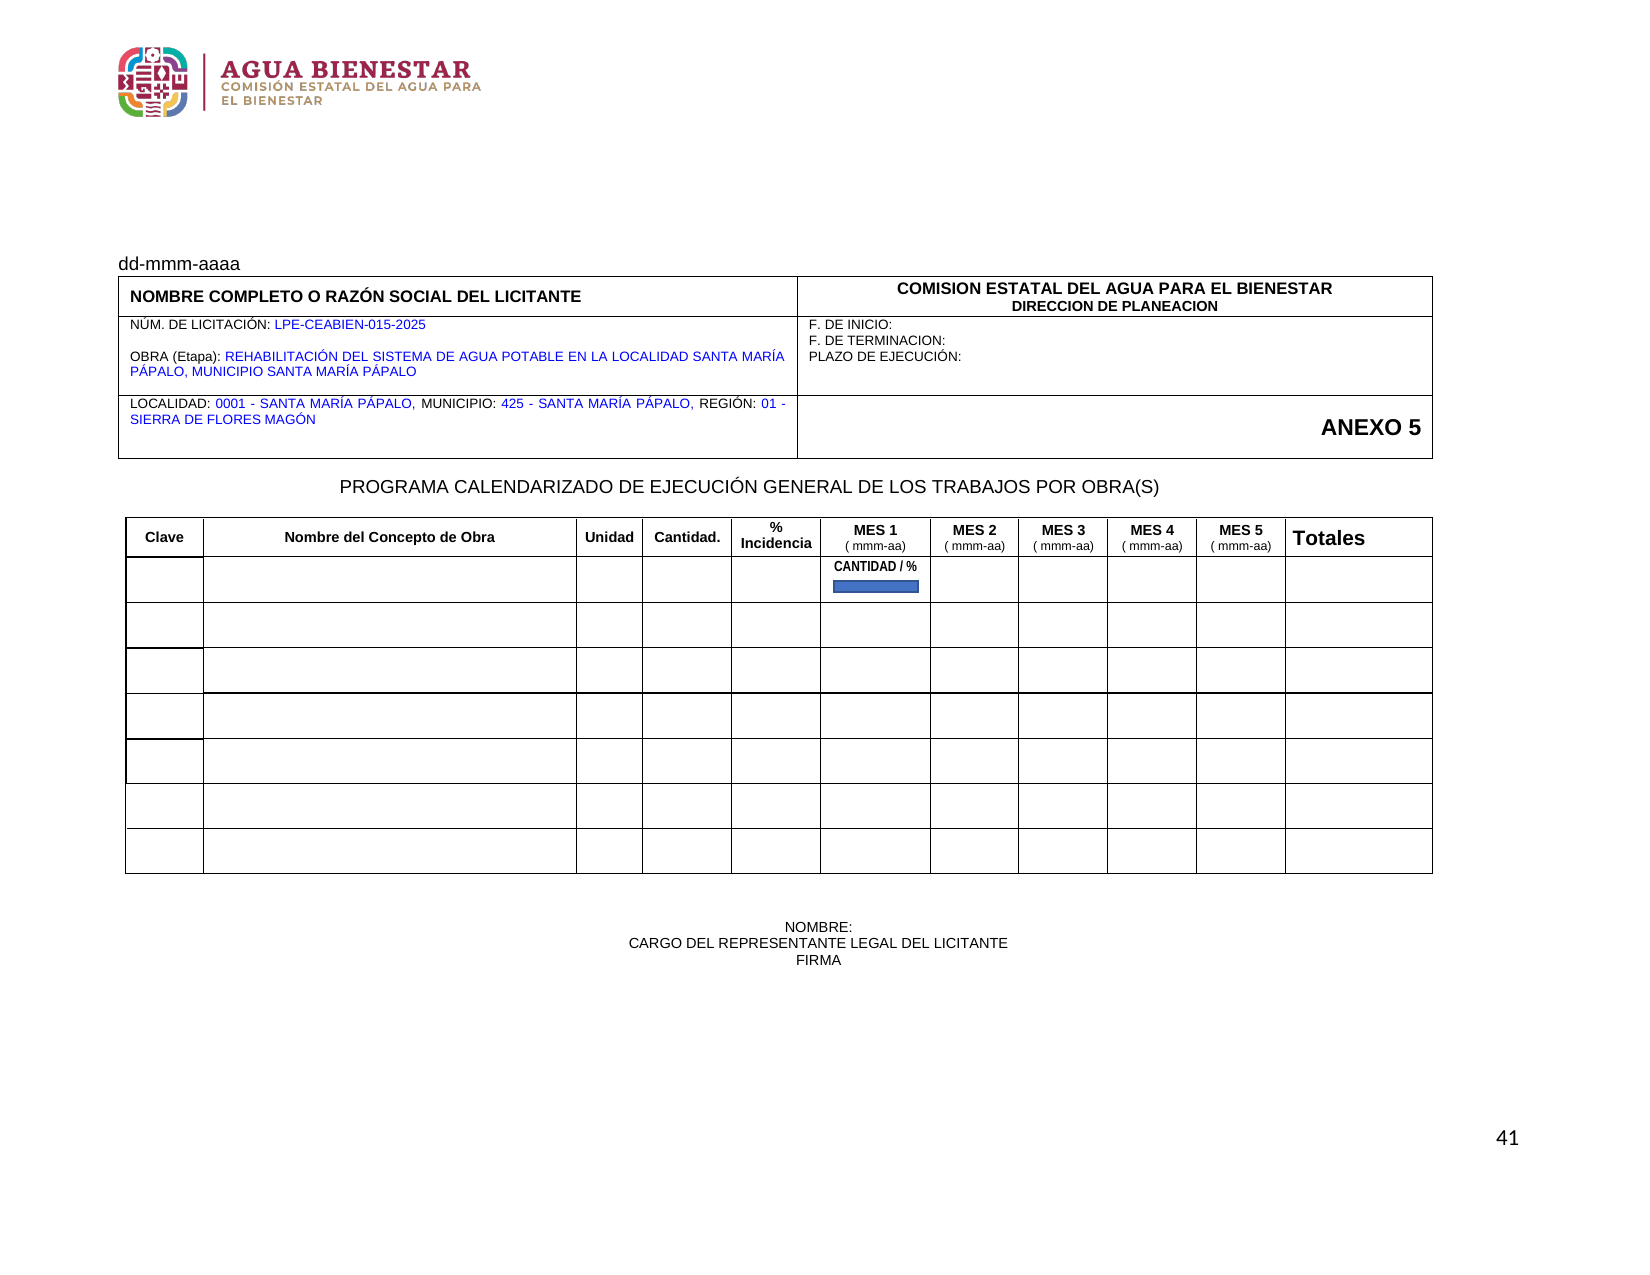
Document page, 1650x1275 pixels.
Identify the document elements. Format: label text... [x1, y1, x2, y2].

table_cell [126, 784, 203, 828]
table_header Totales [1286, 518, 1432, 556]
table_cell [732, 603, 820, 647]
table_cell [643, 557, 731, 602]
table_cell [204, 603, 576, 647]
picture [118, 47, 481, 117]
table_header NOMBRE COMPLETO O RAZÓN SOCIAL DEL LICITANTE [119, 277, 797, 316]
table_cell [1108, 829, 1196, 873]
table_cell [1108, 739, 1196, 783]
table_cell [931, 739, 1018, 783]
table_cell [1197, 739, 1285, 783]
table_cell ANEXO 5 [798, 396, 1432, 458]
table_cell [931, 557, 1018, 602]
table_cell [1108, 603, 1196, 647]
table_cell [1197, 557, 1285, 602]
table_header Unidad [577, 518, 642, 556]
table_cell [643, 648, 731, 692]
table_cell [643, 739, 731, 783]
table_cell [732, 829, 820, 873]
table_cell [1286, 694, 1432, 738]
table_cell [821, 739, 930, 783]
table_header MES 1 ( mmm-aa) [821, 518, 930, 556]
table_cell [1197, 648, 1285, 692]
table_cell [126, 829, 203, 873]
table_cell [931, 648, 1018, 692]
table_cell [1019, 784, 1107, 828]
table_cell [1108, 784, 1196, 828]
table_cell F. DE INICIO: F. DE TERMINACION: PLAZO DE EJECUCIÓN: [798, 317, 1432, 395]
table_cell [1019, 648, 1107, 692]
table_cell [643, 829, 731, 873]
table_cell [821, 603, 930, 647]
text NOMBRE: [118, 918, 1519, 935]
table_header MES 5 ( mmm-aa) [1197, 518, 1285, 556]
table_cell [577, 648, 642, 692]
table_cell [643, 784, 731, 828]
table_cell [1197, 603, 1285, 647]
table_cell [732, 557, 820, 602]
table_cell [127, 558, 203, 602]
table_cell [1019, 603, 1107, 647]
table_cell [1019, 557, 1107, 602]
table_cell [577, 603, 642, 647]
text CARGO DEL REPRESENTANTE LEGAL DEL LICITANTE [118, 935, 1519, 952]
text FIRMA [118, 952, 1519, 968]
table_header MES 3 ( mmm-aa) [1019, 518, 1107, 556]
table_cell [1019, 829, 1107, 873]
table_cell [732, 739, 820, 783]
table_cell [1108, 694, 1196, 738]
table_cell [577, 694, 642, 738]
table_header MES 4 ( mmm-aa) [1108, 518, 1196, 556]
table_cell [127, 603, 203, 647]
table_cell [732, 694, 820, 738]
table_cell [821, 648, 930, 692]
table_cell [1108, 648, 1196, 692]
table_cell [204, 694, 576, 738]
table_cell [643, 603, 731, 647]
table_cell [732, 784, 820, 828]
table_cell [127, 649, 203, 692]
text PROGRAMA CALENDARIZADO DE EJECUCIÓN GENERAL DE LOS TRABAJOS POR OBRA(S) [118, 476, 1519, 497]
table_cell [1286, 739, 1432, 783]
table_header COMISION ESTATAL DEL AGUA PARA EL BIENESTAR DIRECCION DE PLANEACION [798, 277, 1432, 316]
table_cell NÚM. DE LICITACIÓN: LPE-CEABIEN-015-2025 obra (Etapa): REHABILITACIÓN DEL SISTEMA DE AGUA POTABLE EN LA LOCALIDAD SANTA MARÍA PÁPALO, MUNICIPIO SANTA MARÍA PÁPALO [119, 317, 797, 395]
table_header % Incidencia [732, 518, 820, 556]
table_cell [931, 829, 1018, 873]
table_cell [204, 557, 576, 602]
table_cell [1197, 784, 1285, 828]
table_cell [1286, 557, 1432, 602]
table_cell [204, 784, 576, 828]
table_cell [931, 784, 1018, 828]
table_cell [577, 829, 642, 873]
table_cell [127, 694, 203, 738]
table_cell [821, 829, 930, 873]
table_cell [127, 740, 203, 783]
table_cell [1197, 829, 1285, 873]
table_cell [643, 694, 731, 738]
table_header Clave [127, 518, 203, 556]
table_cell CANTIDAD / % [821, 557, 930, 602]
table_cell LOCALIDAD: 0001 - SANTA MARÍA PÁPALO, MUNICIPIO: 425 - SANTA MARÍA PÁPALO, región: 01 - SIERRA DE FLORES MAGÓN [119, 396, 797, 458]
table_cell [1286, 829, 1432, 873]
table_header MES 2 ( mmm-aa) [931, 518, 1018, 556]
table_cell [821, 694, 930, 738]
table_cell [204, 739, 576, 783]
table_cell [1019, 694, 1107, 738]
table_cell [1108, 557, 1196, 602]
table_cell [577, 784, 642, 828]
table_cell [732, 648, 820, 692]
table_cell [1286, 648, 1432, 692]
table_cell [931, 603, 1018, 647]
table_cell [1019, 739, 1107, 783]
table_cell [1286, 603, 1432, 647]
table_header Cantidad. [643, 518, 731, 556]
text dd-mmm-aaaa [118, 252, 1519, 274]
table_cell [1286, 784, 1432, 828]
table_cell [821, 784, 930, 828]
table_cell [1197, 694, 1285, 738]
table_cell [577, 557, 642, 602]
table_cell [204, 648, 576, 692]
table_cell [577, 739, 642, 783]
table_cell [204, 829, 576, 873]
table_cell [931, 694, 1018, 738]
table_header Nombre del Concepto de Obra [204, 518, 576, 556]
